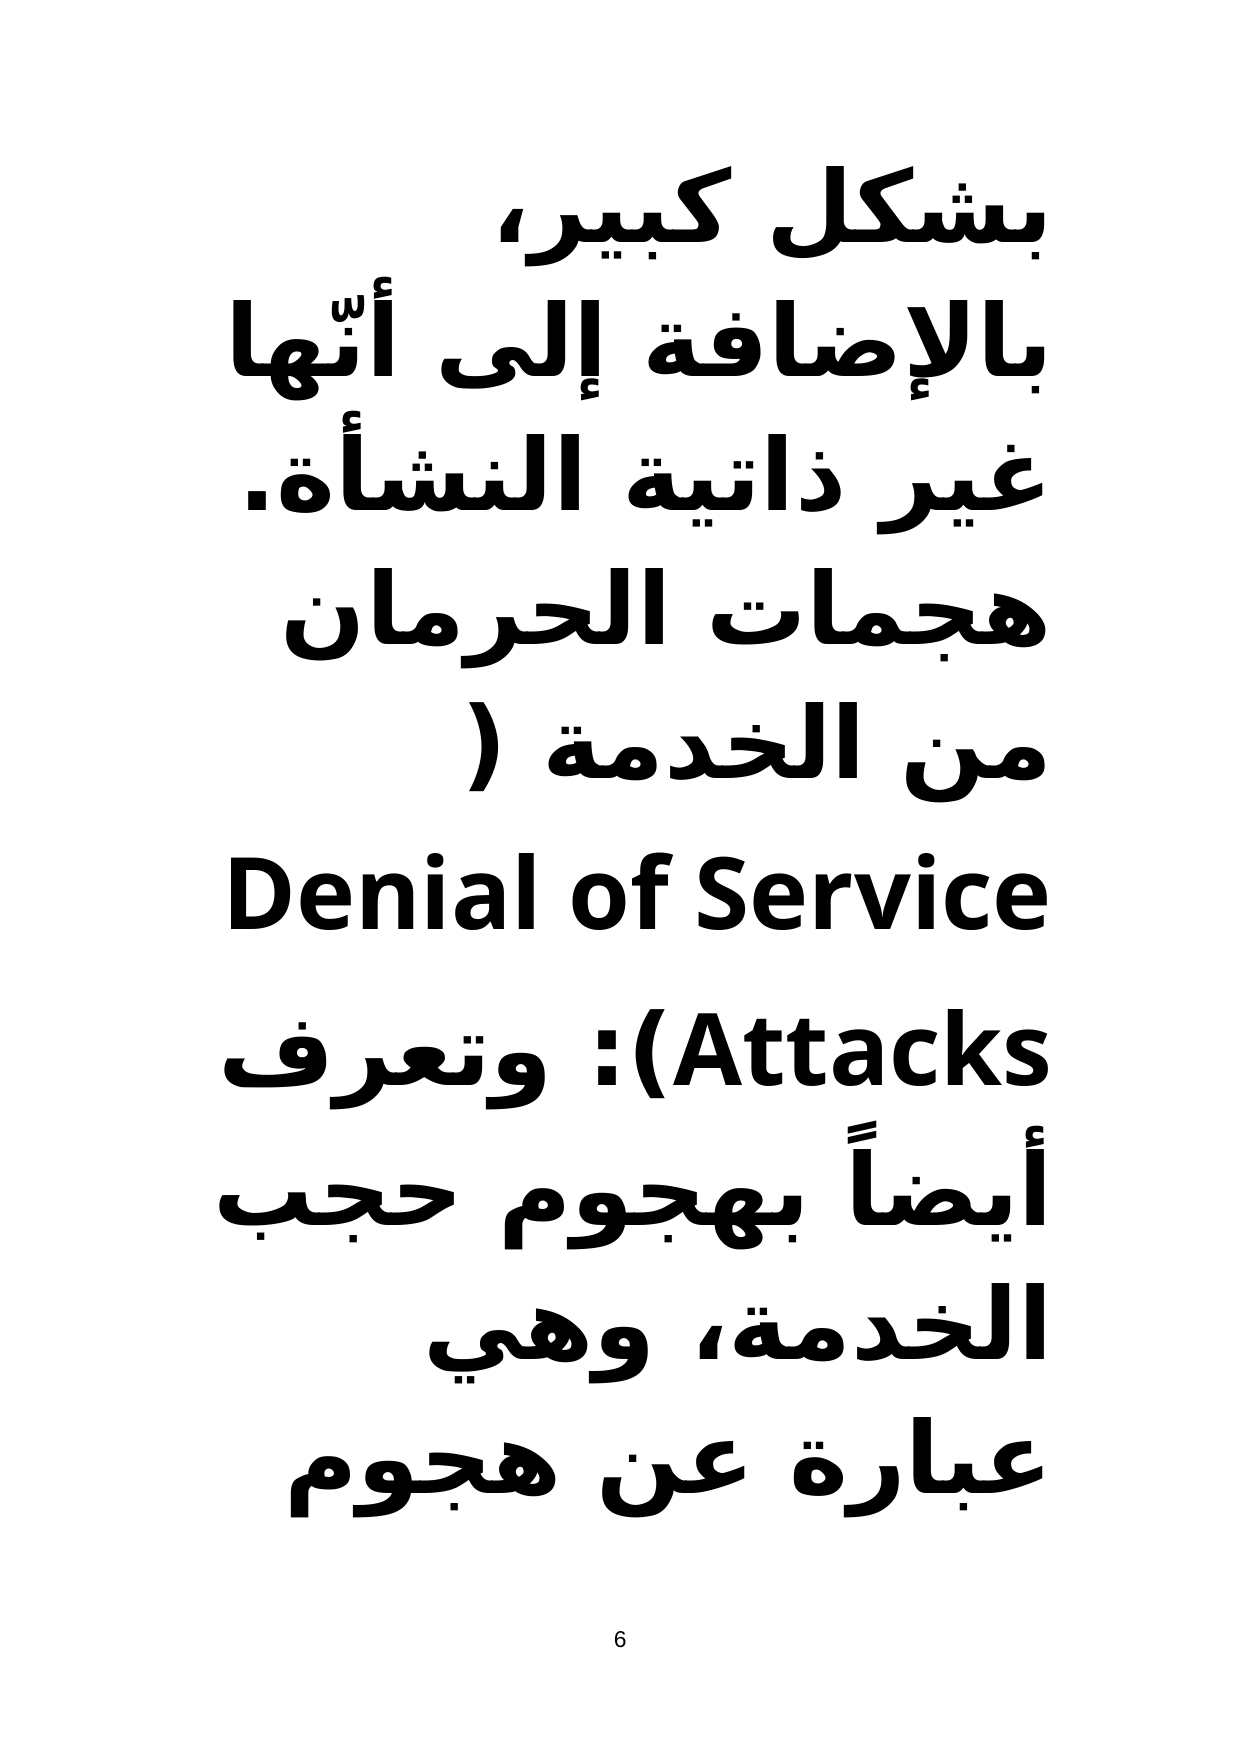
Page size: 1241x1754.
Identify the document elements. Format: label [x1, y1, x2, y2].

text [187, 150, 1053, 1517]
